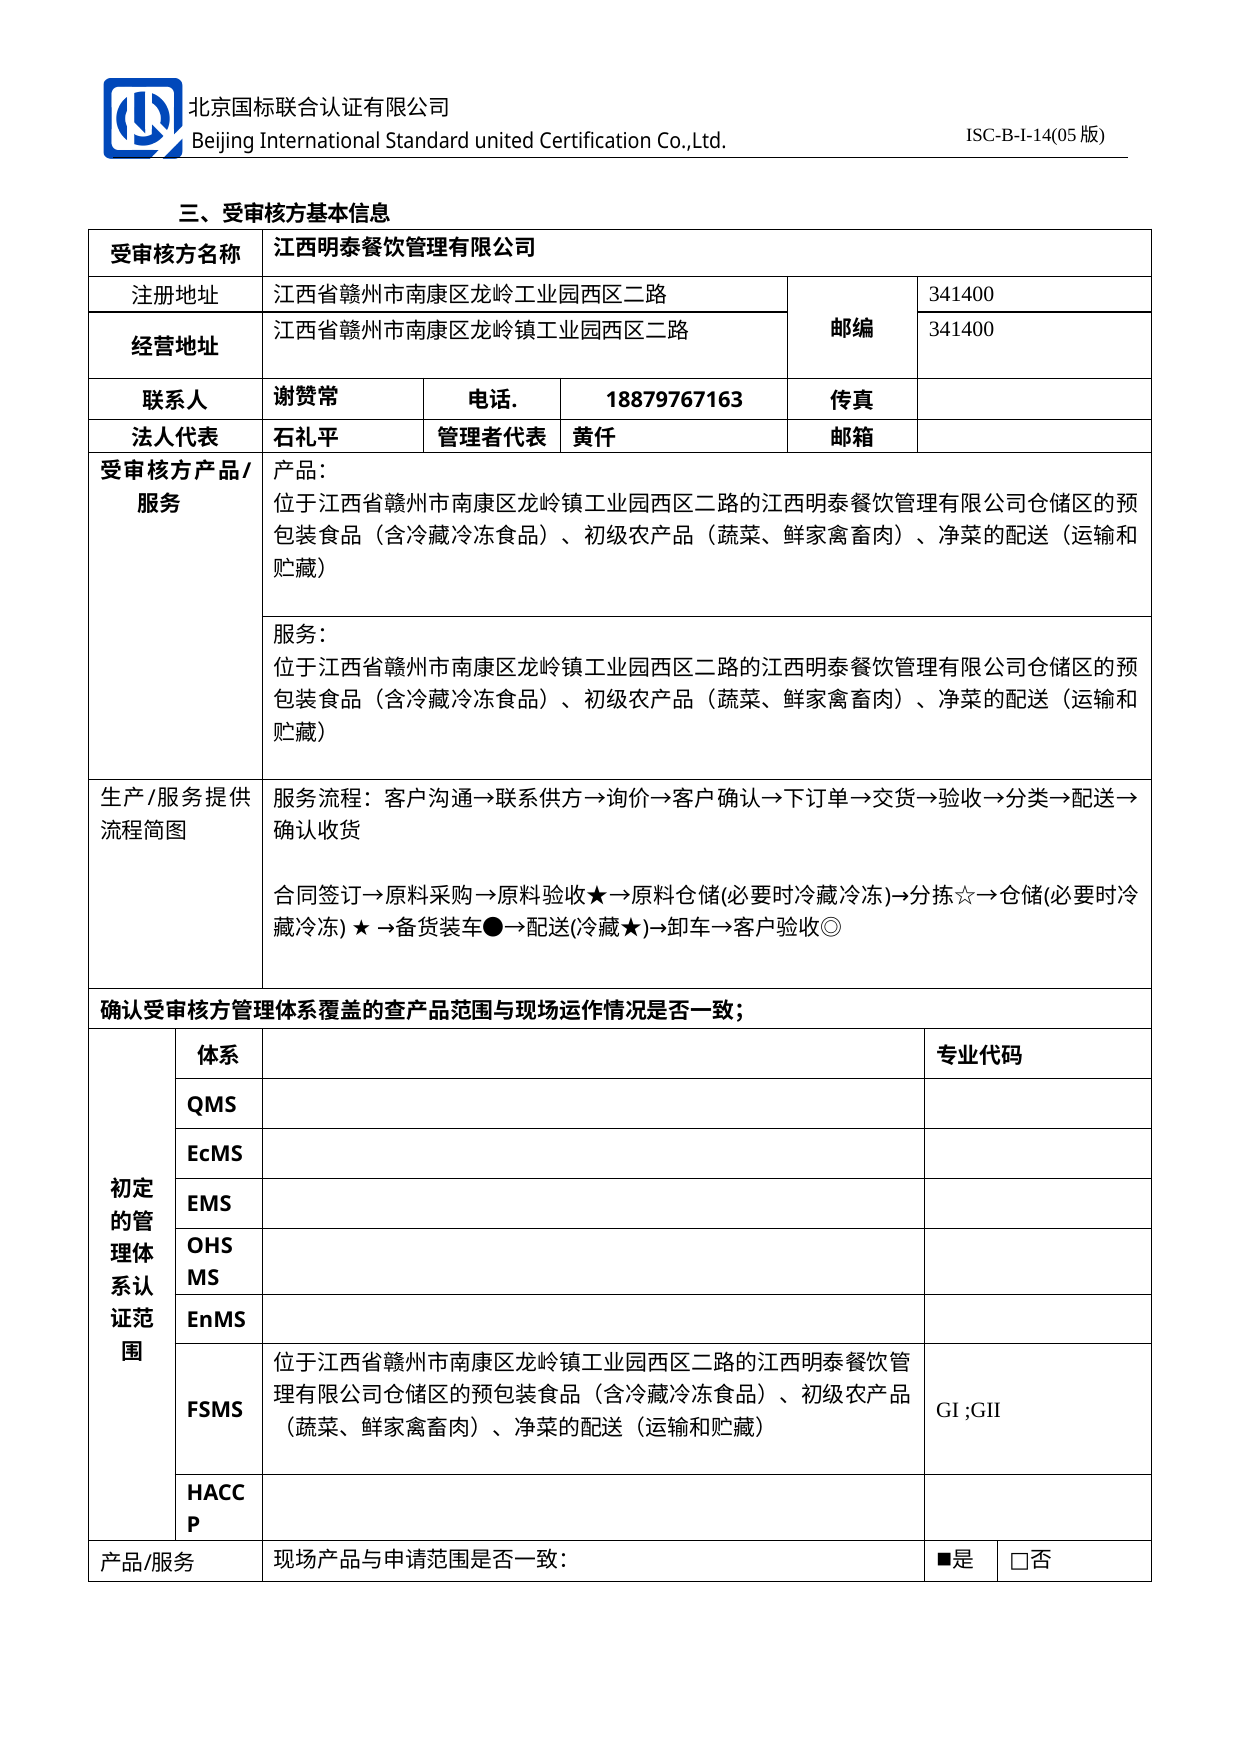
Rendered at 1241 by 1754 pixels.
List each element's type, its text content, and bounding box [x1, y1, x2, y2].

table_cell 传真 [788, 379, 917, 418]
picture [103, 78, 183, 159]
table_cell 产品/服务 [89, 1541, 262, 1581]
table_cell [925, 1295, 1151, 1343]
table_cell [263, 1129, 924, 1178]
table_cell HACCP [176, 1475, 262, 1540]
table_cell 专业代码 [925, 1029, 1151, 1078]
table_cell [263, 1029, 924, 1078]
table_cell EMS [176, 1179, 262, 1227]
table_cell [263, 1295, 924, 1343]
table_cell 服务流程：客户沟通→联系供方→询价→客户确认→下订单→交货→验收→分类→配送→确认收货 合同签订→原料采购→原料验收★→原料仓储(必要时冷藏冷冻)→分拣☆→仓储(必要时冷藏冷冻) ★ →备货装车●→配送(冷藏★)→卸车→客户验收◎ [263, 780, 1151, 988]
table_cell FSMS [176, 1344, 262, 1474]
table_cell 邮编 [788, 277, 917, 377]
table_cell 18879767163 [561, 379, 787, 418]
table_cell 江西省赣州市南康区龙岭工业园西区二路 [263, 277, 787, 311]
table_header 江西明泰餐饮管理有限公司 [263, 230, 1151, 276]
table_cell 注册地址 [89, 277, 262, 311]
table_cell [925, 1475, 1151, 1540]
table_cell [925, 1179, 1151, 1227]
table_cell 经营地址 [89, 313, 262, 377]
table_cell [263, 1079, 924, 1128]
table_cell □否 [998, 1541, 1151, 1581]
table_cell 初定的管理体系认证范围 [89, 1029, 175, 1540]
table_cell 邮箱 [788, 420, 917, 452]
table_cell EnMS [176, 1295, 262, 1343]
table_cell 体系 [176, 1029, 262, 1078]
table_cell 是 [925, 1541, 997, 1581]
table_cell [263, 1475, 924, 1540]
table_cell 确认受审核方管理体系覆盖的查产品范围与现场运作情况是否一致； [89, 989, 1151, 1028]
table_cell OHSMS [176, 1229, 262, 1293]
table_cell 服务： 位于江西省赣州市南康区龙岭镇工业园西区二路的江西明泰餐饮管理有限公司仓储区的预包装食品（含冷藏冷冻食品）、初级农产品（蔬菜、鲜家禽畜肉）、净菜的配送（运输和贮藏） [263, 617, 1151, 779]
text 三、受审核方基本信息 [134, 196, 1128, 228]
table_cell 管理者代表 [424, 420, 560, 452]
table_cell [925, 1129, 1151, 1178]
table_cell 位于江西省赣州市南康区龙岭镇工业园西区二路的江西明泰餐饮管理有限公司仓储区的预包装食品（含冷藏冷冻食品）、初级农产品（蔬菜、鲜家禽畜肉）、净菜的配送（运输和贮藏） [263, 1344, 924, 1474]
table_cell 联系人 [89, 379, 262, 418]
table_cell 产品： 位于江西省赣州市南康区龙岭镇工业园西区二路的江西明泰餐饮管理有限公司仓储区的预包装食品（含冷藏冷冻食品）、初级农产品（蔬菜、鲜家禽畜肉）、净菜的配送（运输和贮藏） [263, 453, 1151, 616]
table_header 受审核方名称 [89, 230, 262, 276]
table_cell EcMS [176, 1129, 262, 1178]
table_cell [918, 379, 1151, 418]
table_cell 电话. [424, 379, 560, 418]
table_cell 现场产品与申请范围是否一致： [263, 1541, 924, 1581]
table_cell [925, 1229, 1151, 1293]
table_cell 法人代表 [89, 420, 262, 452]
table_cell 黄仟 [561, 420, 787, 452]
table_cell [263, 1229, 924, 1293]
table_cell [263, 1179, 924, 1227]
table_cell QMS [176, 1079, 262, 1128]
table_cell 341400 [918, 277, 1151, 311]
table_cell 341400 [918, 313, 1151, 377]
table_cell 江西省赣州市南康区龙岭镇工业园西区二路 [263, 313, 787, 377]
table_cell [918, 420, 1151, 452]
table_cell 生产/服务提供流程简图 [89, 780, 262, 988]
table_cell GI ;GII [925, 1344, 1151, 1474]
table_cell 受审核方产品/服务 [89, 453, 262, 779]
table_cell 石礼平 [263, 420, 423, 452]
table_cell [925, 1079, 1151, 1128]
table_cell 谢赞常 [263, 379, 423, 418]
